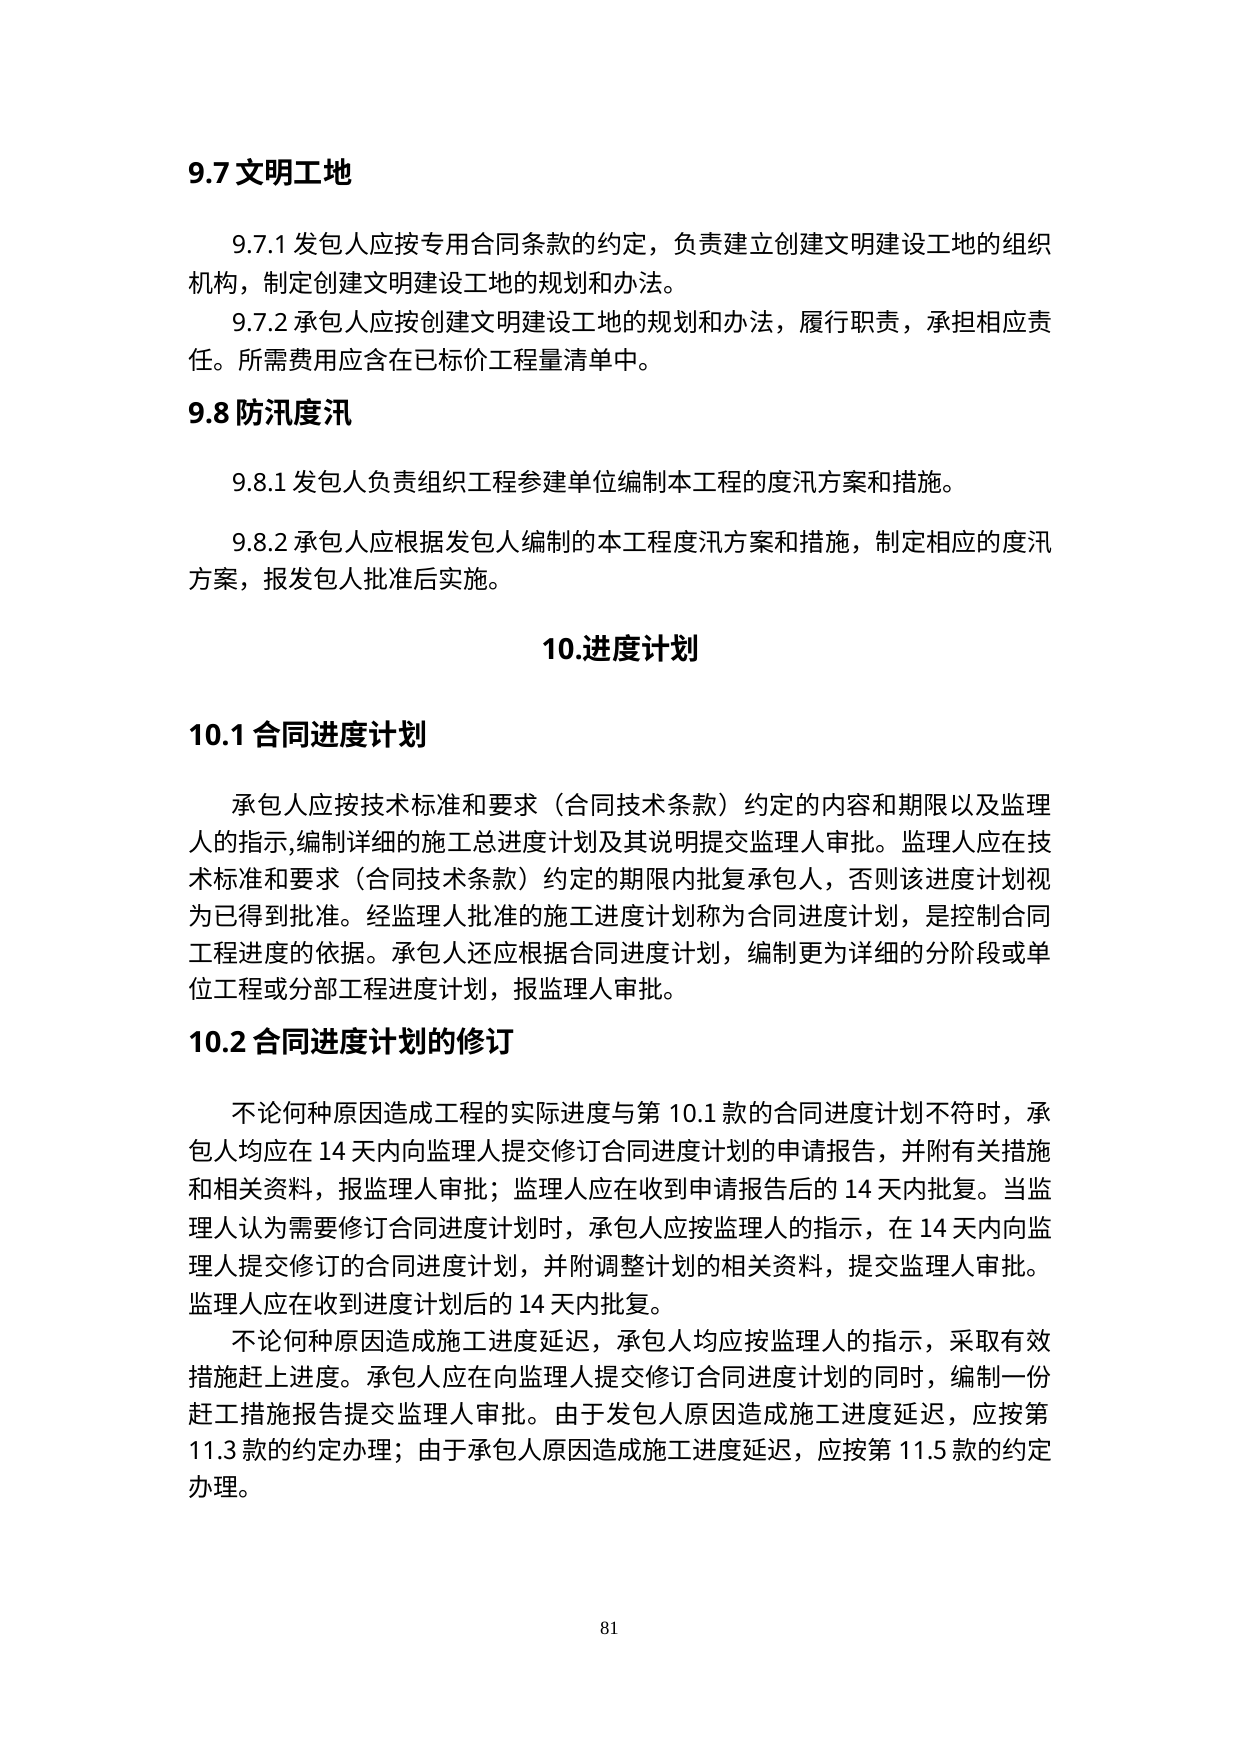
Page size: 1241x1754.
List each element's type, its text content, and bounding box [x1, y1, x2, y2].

text 9.7.1发包人应按专用合同条款的约定，负责建立创建文明建设工地的组织机构，制定创建文明建设工地的规划和办法。 [188, 223, 1052, 300]
text 不论何种原因造成施工进度延迟，承包人均应按监理人的指示，采取有效措施赶上进度。承包人应在向监理人提交修订合同进度计划的同时，编制一份赶工措施报告提交监理人审批。由于发包人原因造成施工进度延迟，应按第11.3款的约定办理；由于承包人原因造成施工进度延迟，应按第11.5款的约定办理。 [188, 1321, 1052, 1503]
text 9.8.1发包人负责组织工程参建单位编制本工程的度汛方案和措施。 [188, 463, 1052, 499]
subtitle 9.7文明工地 [188, 150, 1052, 192]
subtitle 10.进度计划 [188, 626, 1052, 668]
subtitle 10.2合同进度计划的修订 [188, 1019, 1052, 1061]
text 不论何种原因造成工程的实际进度与第10.1款的合同进度计划不符时，承包人均应在14天内向监理人提交修订合同进度计划的申请报告，并附有关措施和相关资料，报监理人审批；监理人应在收到申请报告后的14天内批复。当监理人认为需要修订合同进度计划时，承包人应按监理人的指示，在14天内向监理人提交修订的合同进度计划，并附调整计划的相关资料，提交监理人审批。监理人应在收到进度计划后的14天内批复。 [188, 1092, 1052, 1321]
subtitle 10.1合同进度计划 [188, 712, 1052, 754]
text 9.8.2承包人应根据发包人编制的本工程度汛方案和措施，制定相应的度汛方案，报发包人批准后实施。 [188, 521, 1052, 597]
text 承包人应按技术标准和要求（合同技术条款）约定的内容和期限以及监理人的指示,编制详细的施工总进度计划及其说明提交监理人审批。监理人应在技术标准和要求（合同技术条款）约定的期限内批复承包人，否则该进度计划视为已得到批准。经监理人批准的施工进度计划称为合同进度计划，是控制合同工程进度的依据。承包人还应根据合同进度计划，编制更为详细的分阶段或单位工程或分部工程进度计划，报监理人审批。 [188, 784, 1052, 1006]
text 9.7.2承包人应按创建文明建设工地的规划和办法，履行职责，承担相应责任。所需费用应含在已标价工程量清单中。 [188, 300, 1052, 377]
subtitle 9.8防汛度汛 [188, 390, 1052, 432]
